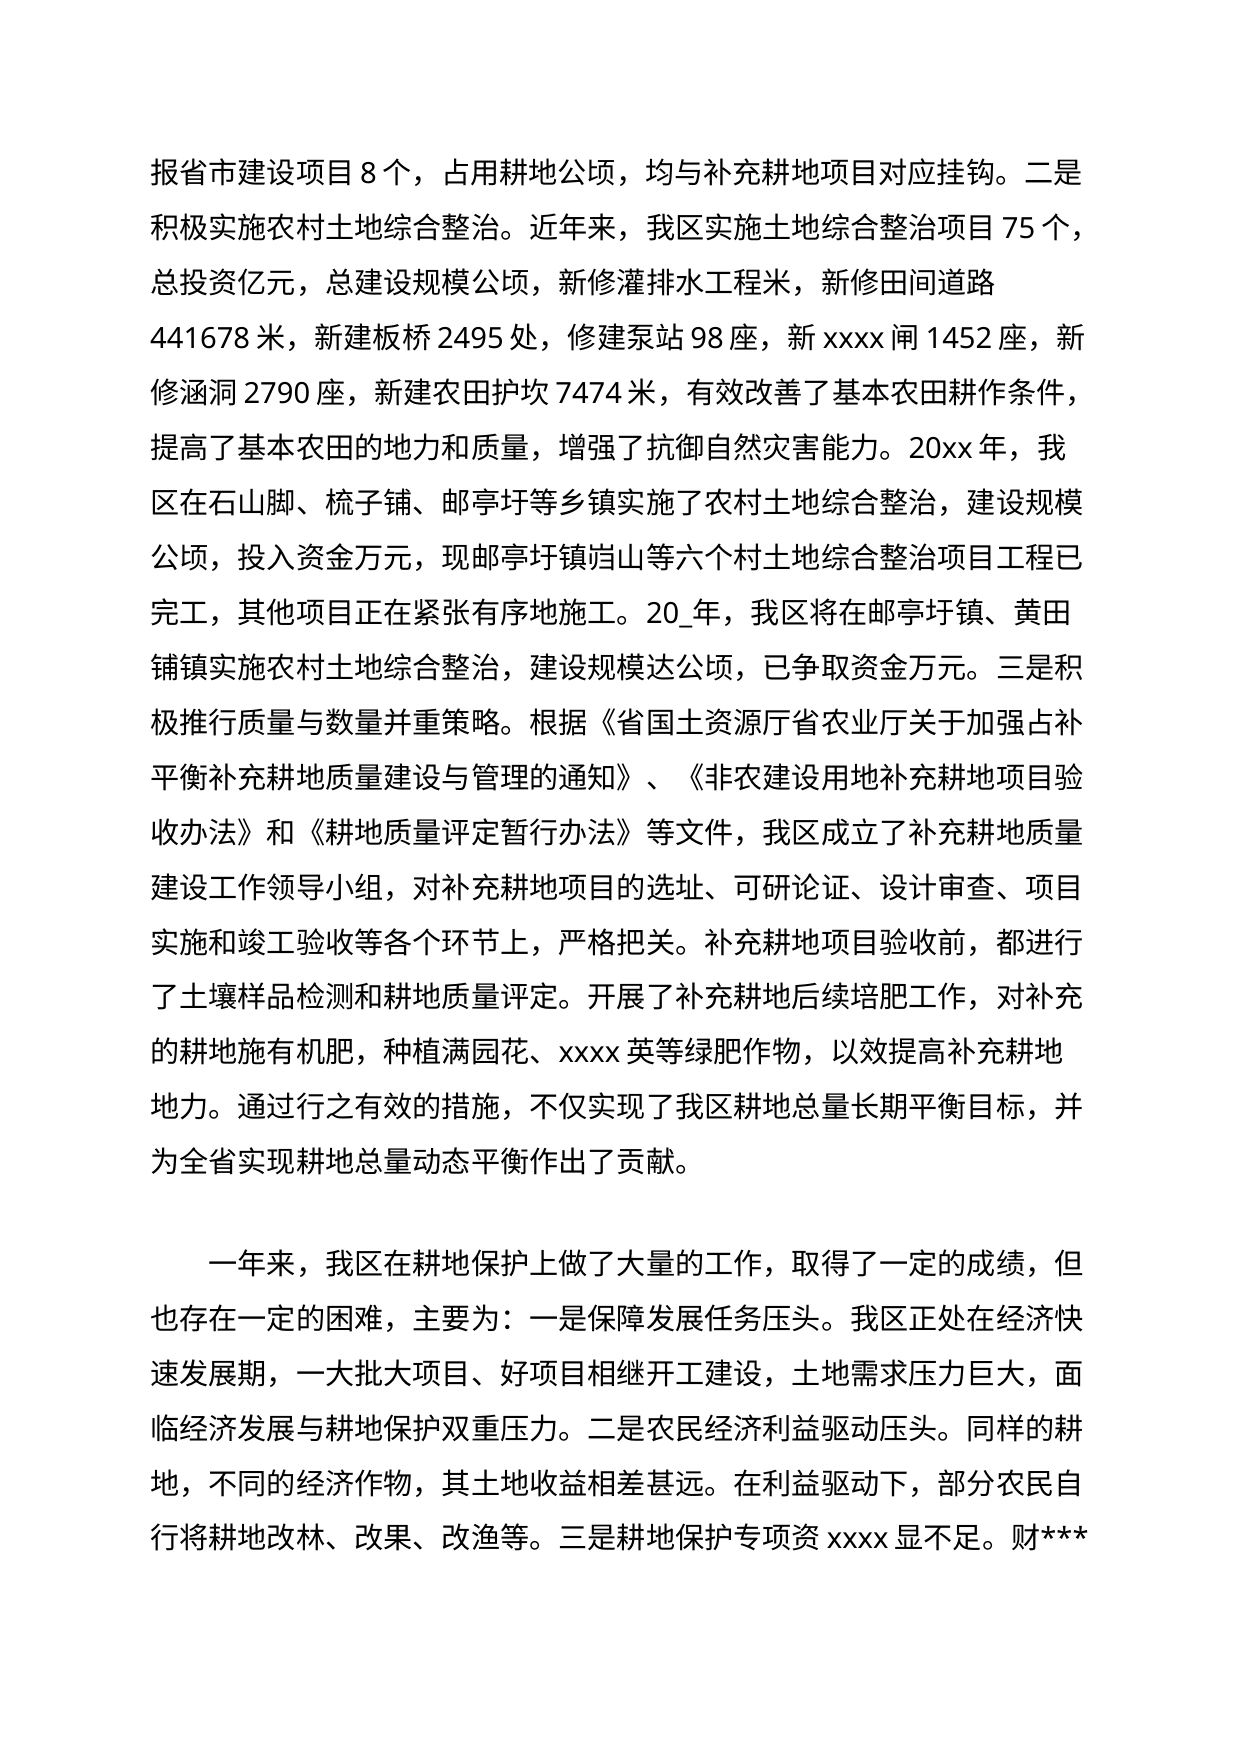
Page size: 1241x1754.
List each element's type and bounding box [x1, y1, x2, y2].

text [150, 1241, 1090, 1557]
text [150, 150, 1090, 1181]
